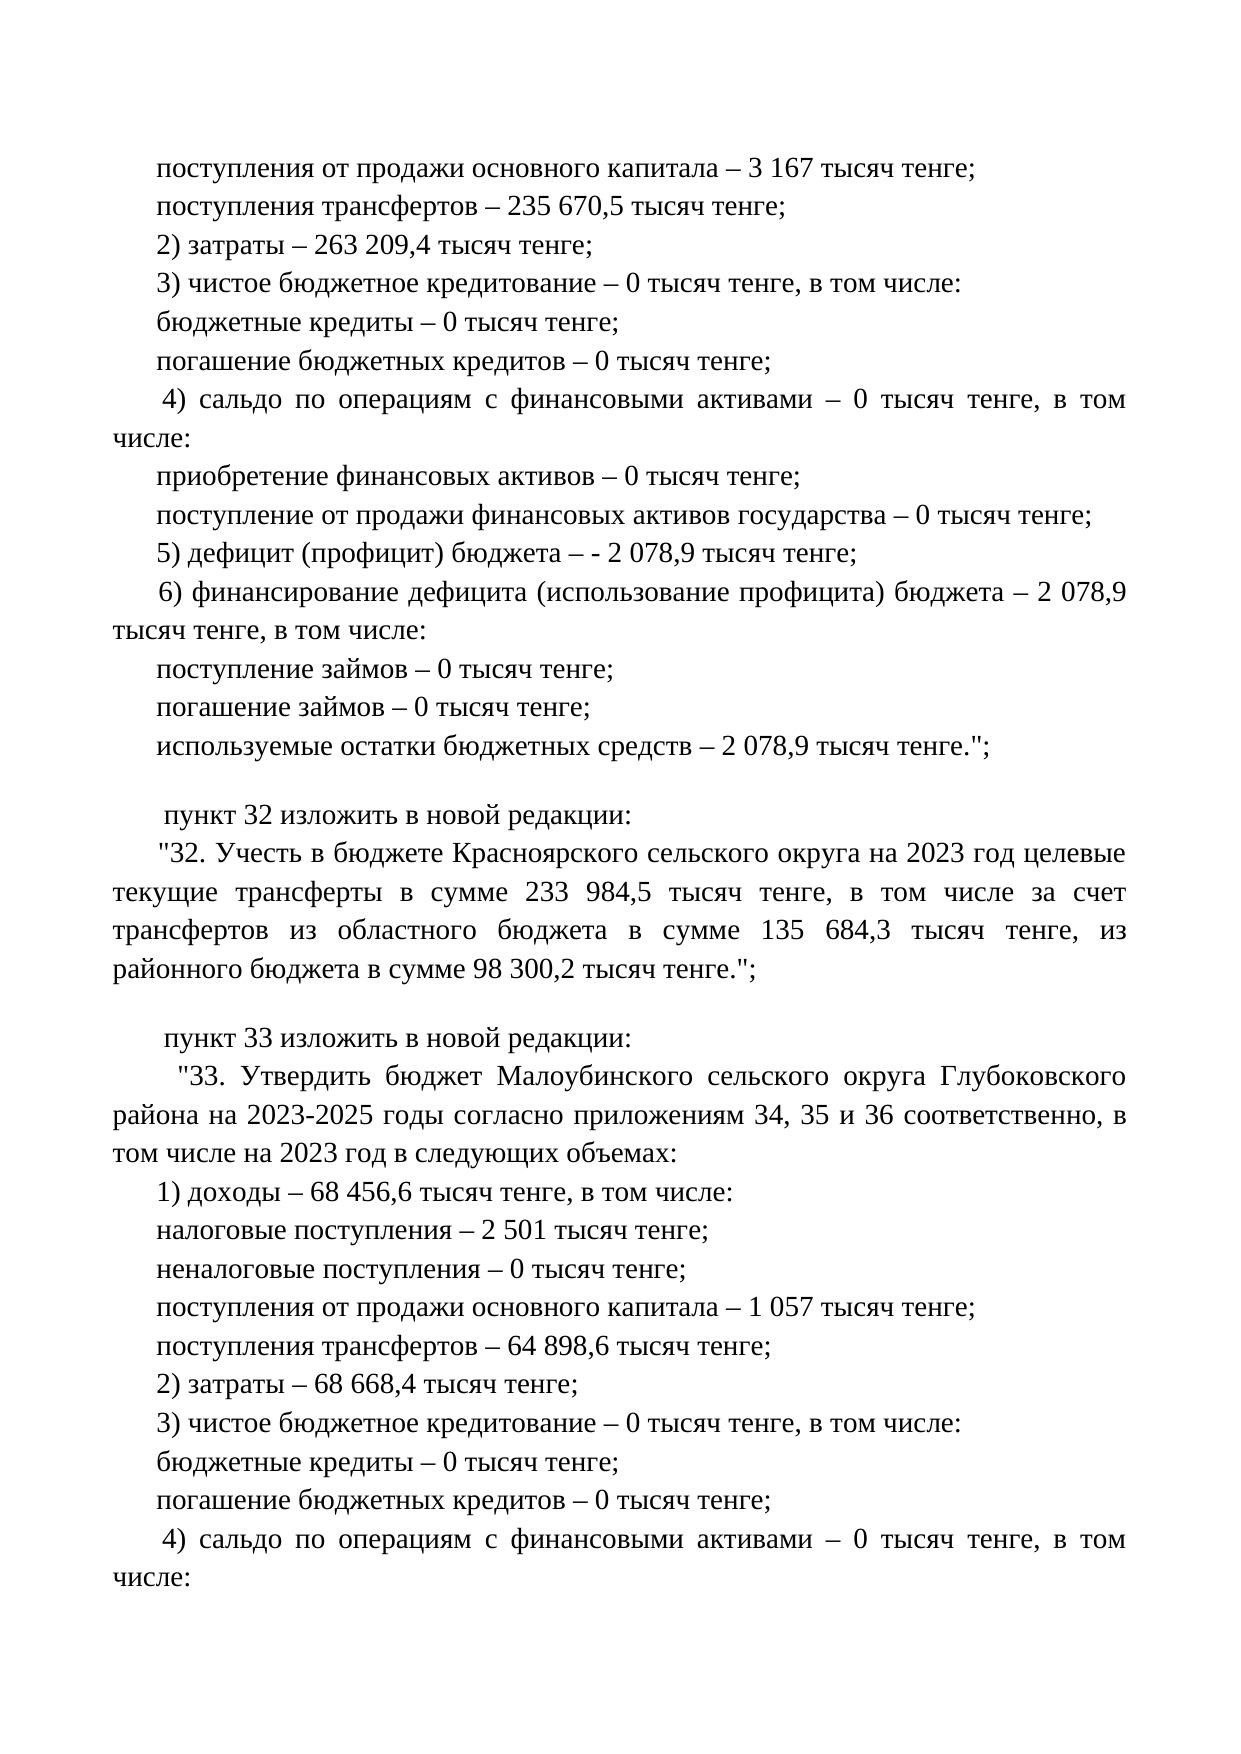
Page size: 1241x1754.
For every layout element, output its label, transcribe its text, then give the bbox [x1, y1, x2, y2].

text бюджетные кредиты – 0 тысяч тенге; [112, 1444, 1128, 1477]
text бюджетные кредиты – 0 тысяч тенге; [112, 304, 1128, 338]
text пункт 32 изложить в новой редакции: [112, 797, 1128, 830]
text 4) сальдо по операциям с финансовыми активами – 0 тысяч тенге, в том числе: [112, 381, 1128, 453]
text 2) затраты – 263 209,4 тысяч тенге; [112, 227, 1128, 261]
text приобретение финансовых активов – 0 тысяч тенге; [112, 458, 1128, 492]
text 1) доходы – 68 456,6 тысяч тенге, в том числе: [112, 1174, 1128, 1207]
text "33. Утвердить бюджет Малоубинского сельского округа Глубоковского района на 2023-2025 годы согласно приложениям 34, 35 и 36 соответственно, в том числе на 2023 год в следующих объемах: [112, 1058, 1128, 1169]
text 5) дефицит (профицит) бюджета – - 2 078,9 тысяч тенге; [112, 535, 1128, 569]
text 3) чистое бюджетное кредитование – 0 тысяч тенге, в том числе: [112, 1405, 1128, 1439]
text поступление займов – 0 тысяч тенге; [112, 651, 1128, 684]
text погашение займов – 0 тысяч тенге; [112, 689, 1128, 723]
text поступления трансфертов – 235 670,5 тысяч тенге; [112, 188, 1128, 222]
text 4) сальдо по операциям с финансовыми активами – 0 тысяч тенге, в том числе: [112, 1521, 1128, 1593]
text 3) чистое бюджетное кредитование – 0 тысяч тенге, в том числе: [112, 266, 1128, 299]
text налоговые поступления – 2 501 тысяч тенге; [112, 1212, 1128, 1246]
text поступления от продажи основного капитала – 1 057 тысяч тенге; [112, 1289, 1128, 1323]
text погашение бюджетных кредитов – 0 тысяч тенге; [112, 343, 1128, 376]
text неналоговые поступления – 0 тысяч тенге; [112, 1251, 1128, 1284]
text поступление от продажи финансовых активов государства – 0 тысяч тенге; [112, 497, 1128, 530]
text 6) финансирование дефицита (использование профицита) бюджета – 2 078,9 тысяч тенге, в том числе: [112, 574, 1128, 646]
text используемые остатки бюджетных средств – 2 078,9 тысяч тенге."; [112, 728, 1128, 762]
text поступления от продажи основного капитала – 3 167 тысяч тенге; [112, 150, 1128, 183]
text погашение бюджетных кредитов – 0 тысяч тенге; [112, 1482, 1128, 1516]
text пункт 33 изложить в новой редакции: [112, 1020, 1128, 1053]
text "32. Учесть в бюджете Красноярского сельского округа на 2023 год целевые текущие трансферты в сумме 233 984,5 тысяч тенге, в том числе за счет трансфертов из областного бюджета в сумме 135 684,3 тысяч тенге, из районного бюджета в сумме 98 300,2 тысяч тенге."; [112, 835, 1128, 984]
text поступления трансфертов – 64 898,6 тысяч тенге; [112, 1328, 1128, 1362]
text 2) затраты – 68 668,4 тысяч тенге; [112, 1367, 1128, 1400]
